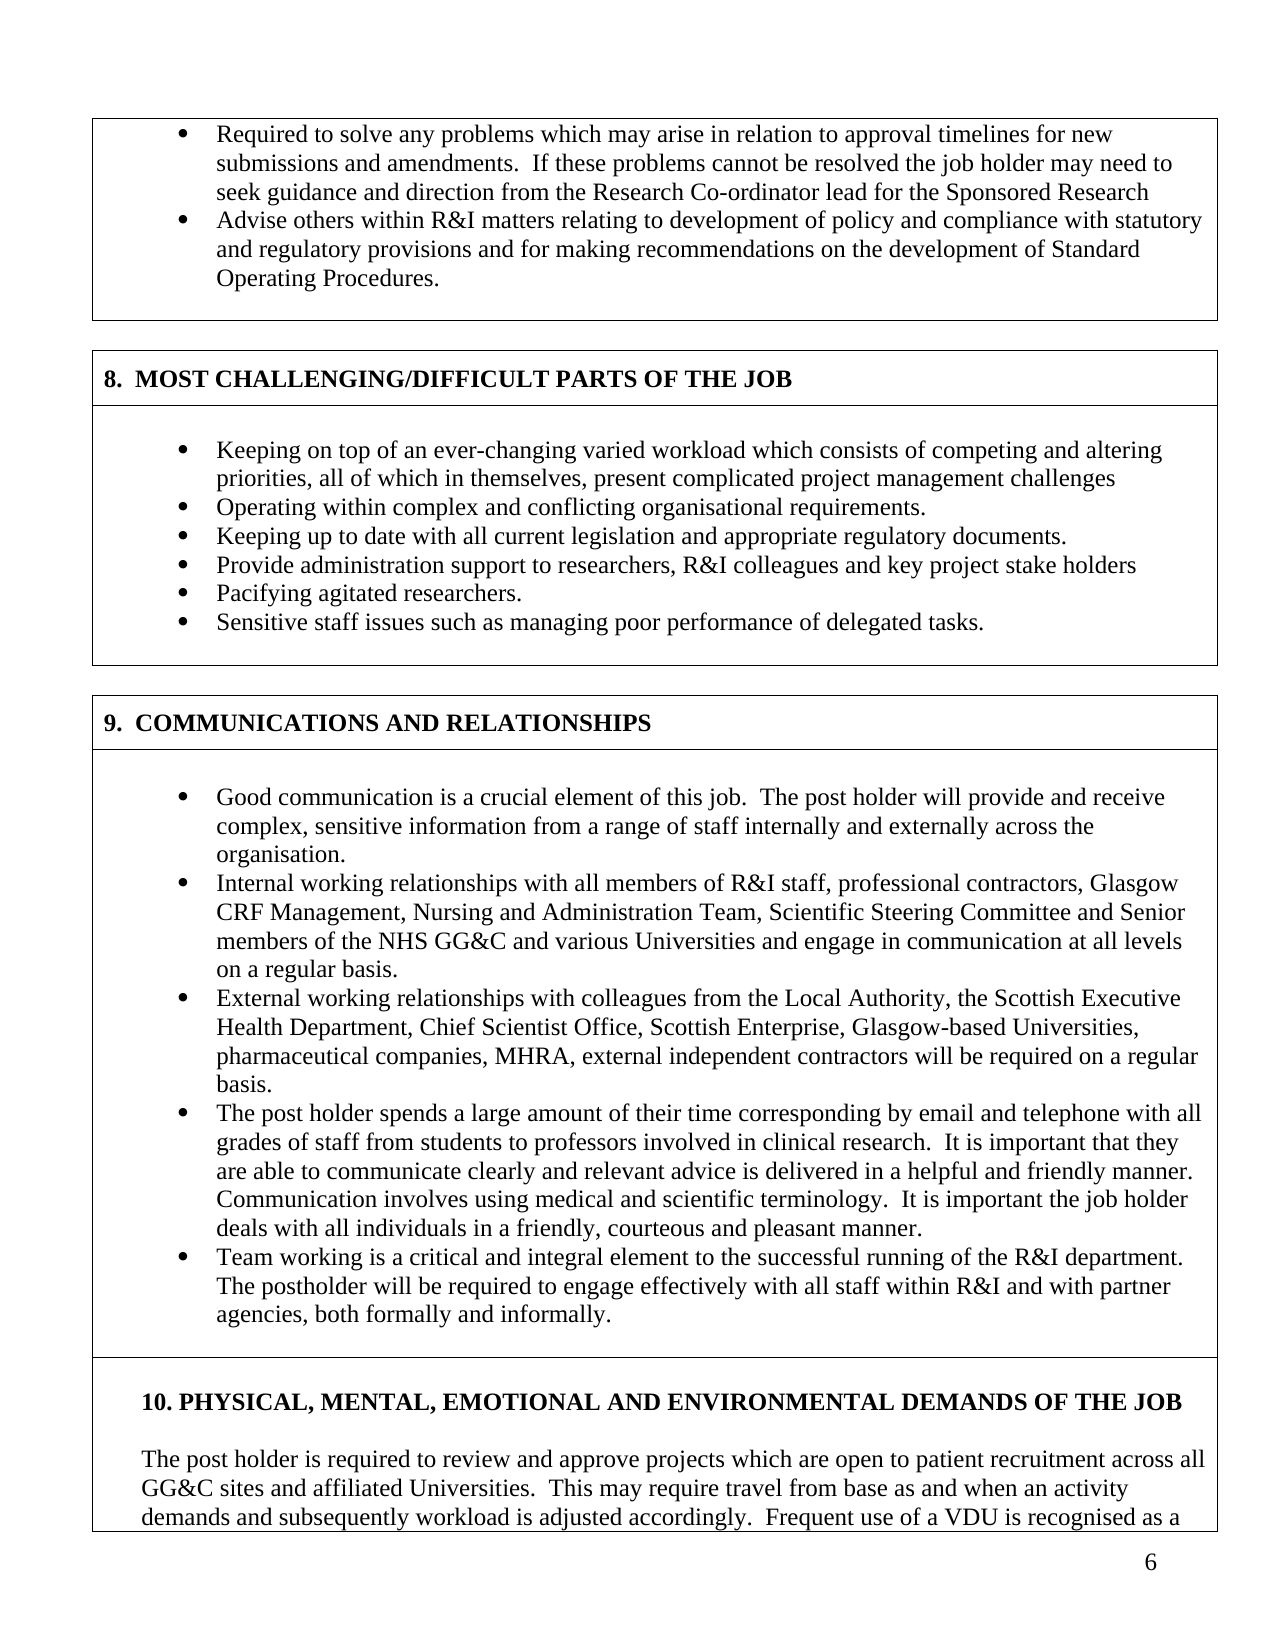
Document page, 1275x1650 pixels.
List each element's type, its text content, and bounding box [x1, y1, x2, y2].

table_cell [93, 1358, 1217, 1531]
table_cell Good communication is a crucial element of this job. The post holder will provide and receive complex, sensitive information from a range of staff internally and externally across the organisation. Internal working relationships with all members of R&I staff, professional contractors, Glasgow CRF Management, Nursing and Administration Team, Scientific Steering Committee and Senior members of the NHS GG&C and various Universities and engage in communication at all levels on a regular basis. External working relationships with colleagues from the Local Authority, the Scottish Executive Health Department, Chief Scientist Office, Scottish Enterprise, Glasgow-based Universities, pharmaceutical companies, MHRA, external independent contractors will be required on a regular basis. The post holder spends a large amount of their time corresponding by email and telephone with all grades of staff from students to professors involved in clinical research. It is important that they are able to communicate clearly and relevant advice is delivered in a helpful and friendly manner. Communication involves using medical and scientific terminology. It is important the job holder deals with all individuals in a friendly, courteous and pleasant manner. Team working is a critical and integral element to the successful running of the R&I department. The postholder will be required to engage effectively with all staff within R&I and with partner agencies, both formally and informally. [93, 750, 1217, 1357]
table_cell Keeping on top of an ever-changing varied workload which consists of competing and altering priorities, all of which in themselves, present complicated project management challenges Operating within complex and conflicting organisational requirements. Keeping up to date with all current legislation and appropriate regulatory documents. Provide administration support to researchers, R&I colleagues and key project stake holders Pacifying agitated researchers. Sensitive staff issues such as managing poor performance of delegated tasks. [93, 406, 1217, 665]
table_header 9. COMMUNICATIONS AND RELATIONSHIPS [93, 696, 1217, 749]
table_header 8. MOST CHALLENGING/DIFFICULT PARTS OF THE JOB [93, 351, 1217, 405]
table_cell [93, 119, 1217, 320]
